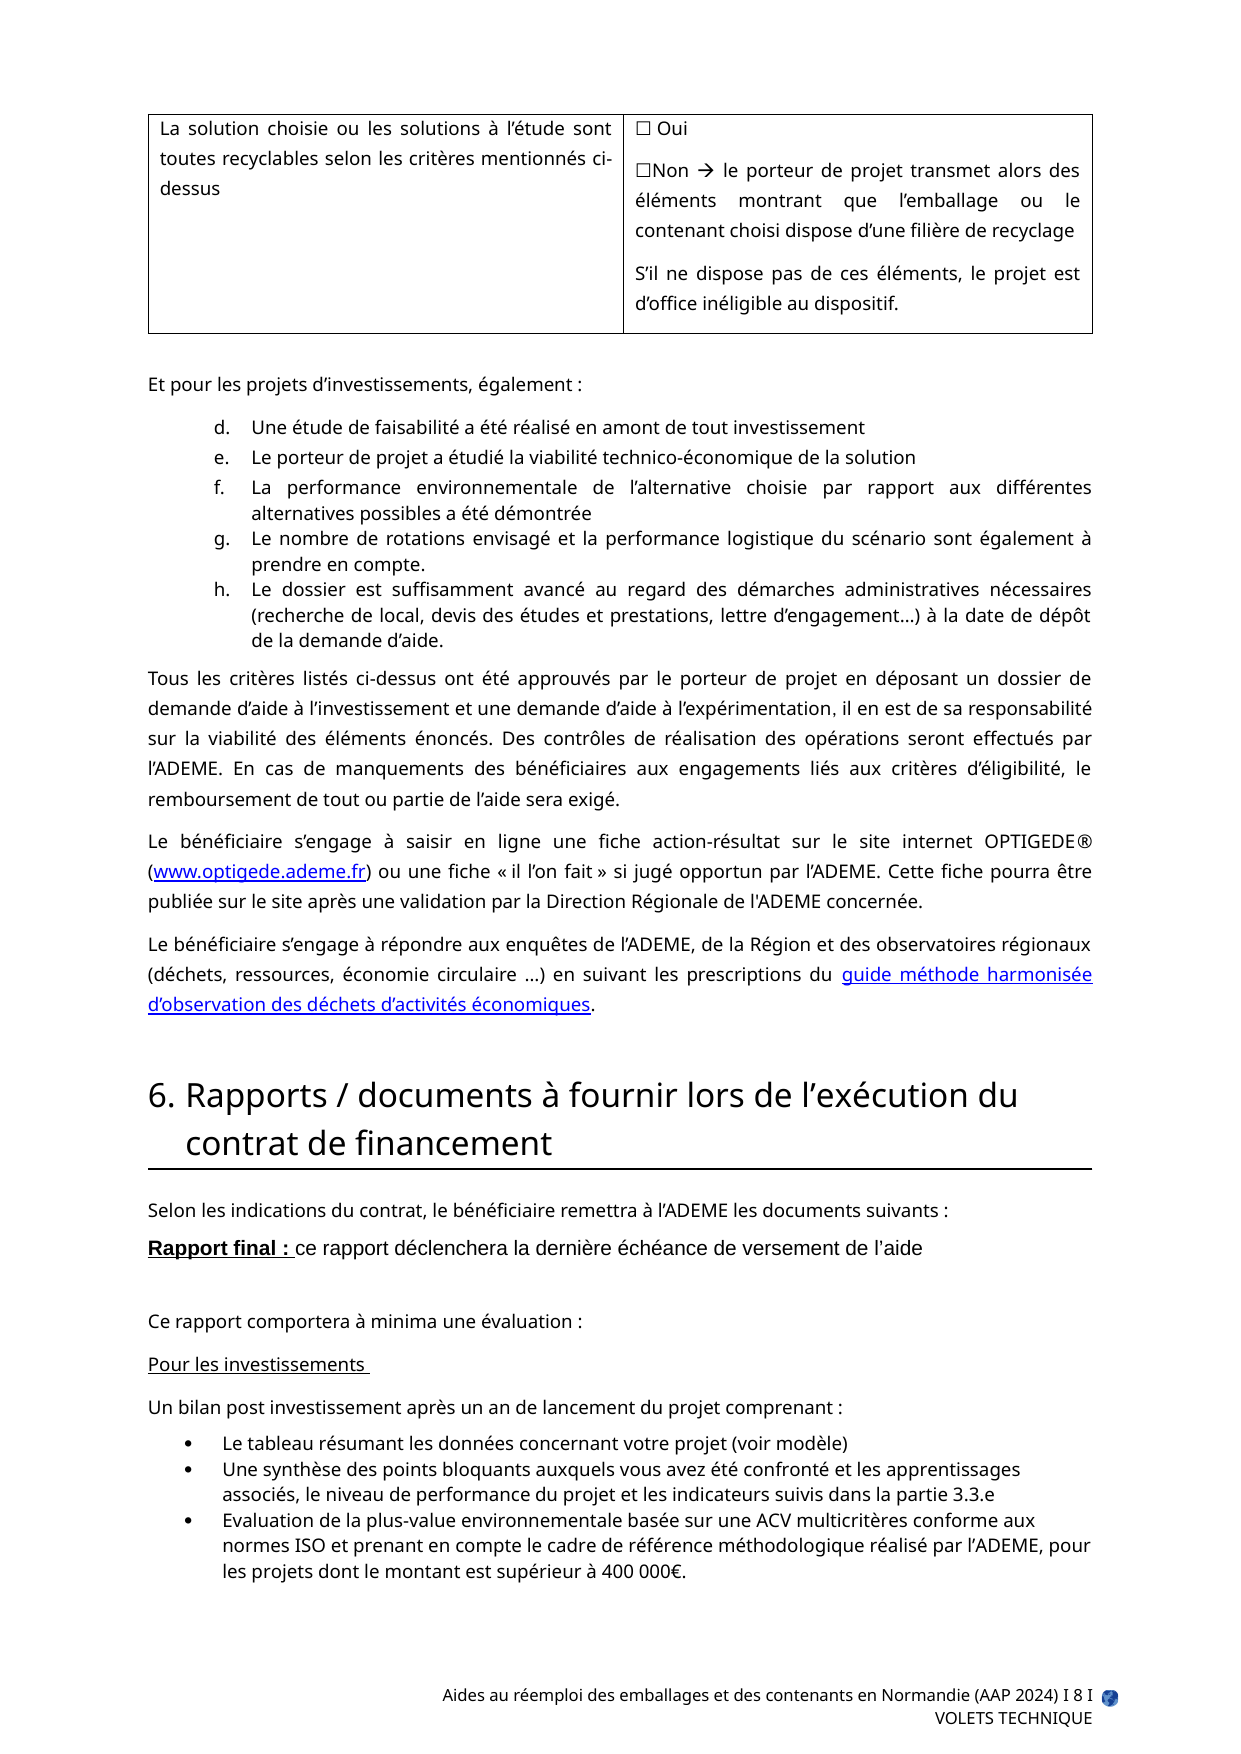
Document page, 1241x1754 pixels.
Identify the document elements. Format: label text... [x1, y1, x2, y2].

text Rapport final : ce rapport déclenchera la dernière échéance de versement de l’aide [148, 1236, 1092, 1260]
subtitle Rapports / documents à fournir lors de l’exécution du contrat de financement [148, 1072, 1092, 1168]
table_cell La solution choisie ou les solutions à l’étude sont toutes recyclables selon les critères mentionnés ci-dessus [149, 115, 623, 332]
text Le bénéficiaire s’engage à saisir en ligne une fiche action-résultat sur le site internet OPTIGEDE® (www.optigede.ademe.fr) ou une fiche « il l’on fait » si jugé opportun par l’ADEME. Cette fiche pourra être publiée sur le site après une validation par la Direction Régionale de l'ADEME concernée. [148, 828, 1092, 914]
list Le porteur de projet a étudié la viabilité technico-économique de la solution [214, 444, 1092, 470]
text Et pour les projets d’investissements, également : [148, 371, 1092, 397]
text Le bénéficiaire s’engage à répondre aux enquêtes de l’ADEME, de la Région et des observatoires régionaux (déchets, ressources, économie circulaire …) en suivant les prescriptions du guide méthode harmonisée d’observation des déchets d’activités économiques. [148, 931, 1092, 1017]
text Selon les indications du contrat, le bénéficiaire remettra à l’ADEME les documents suivants : [148, 1198, 1092, 1223]
list La performance environnementale de l’alternative choisie par rapport aux différentes alternatives possibles a été démontrée [214, 474, 1092, 525]
text Une synthèse des points bloquants auxquels vous avez été confronté et les apprentissages associés, le niveau de performance du projet et les indicateurs suivis dans la partie 3.3.e [185, 1456, 1092, 1507]
picture [1101, 1690, 1119, 1707]
table_cell Oui Non le porteur de projet transmet alors des éléments montrant que l’emballage ou le contenant choisi dispose d’une filière de recyclage S’il ne dispose pas de ces éléments, le projet est d’office inéligible au dispositif. [624, 115, 1092, 332]
text Le tableau résumant les données concernant votre projet (voir modèle) [185, 1430, 1092, 1456]
list Le nombre de rotations envisagé et la performance logistique du scénario sont également à prendre en compte. [214, 525, 1092, 576]
text Evaluation de la plus-value environnementale basée sur une ACV multicritères conforme aux normes ISO et prenant en compte le cadre de référence méthodologique réalisé par l’ADEME, pour les projets dont le montant est supérieur à 400 000€. [185, 1507, 1092, 1583]
text Tous les critères listés ci-dessus ont été approuvés par le porteur de projet en déposant un dossier de demande d’aide à l’investissement et une demande d’aide à l’expérimentation, il en est de sa responsabilité sur la viabilité des éléments énoncés. Des contrôles de réalisation des opérations seront effectués par l’ADEME. En cas de manquements des bénéficiaires aux engagements liés aux critères d’éligibilité, le remboursement de tout ou partie de l’aide sera exigé. [148, 665, 1092, 811]
list Le dossier est suffisamment avancé au regard des démarches administratives nécessaires (recherche de local, devis des études et prestations, lettre d’engagement…) à la date de dépôt de la demande d’aide. [214, 576, 1092, 653]
text Pour les investissements [148, 1351, 1092, 1377]
text Ce rapport comportera à minima une évaluation : [148, 1309, 1092, 1334]
list Une étude de faisabilité a été réalisé en amont de tout investissement [214, 414, 1092, 439]
text Un bilan post investissement après un an de lancement du projet comprenant : [148, 1394, 1092, 1419]
